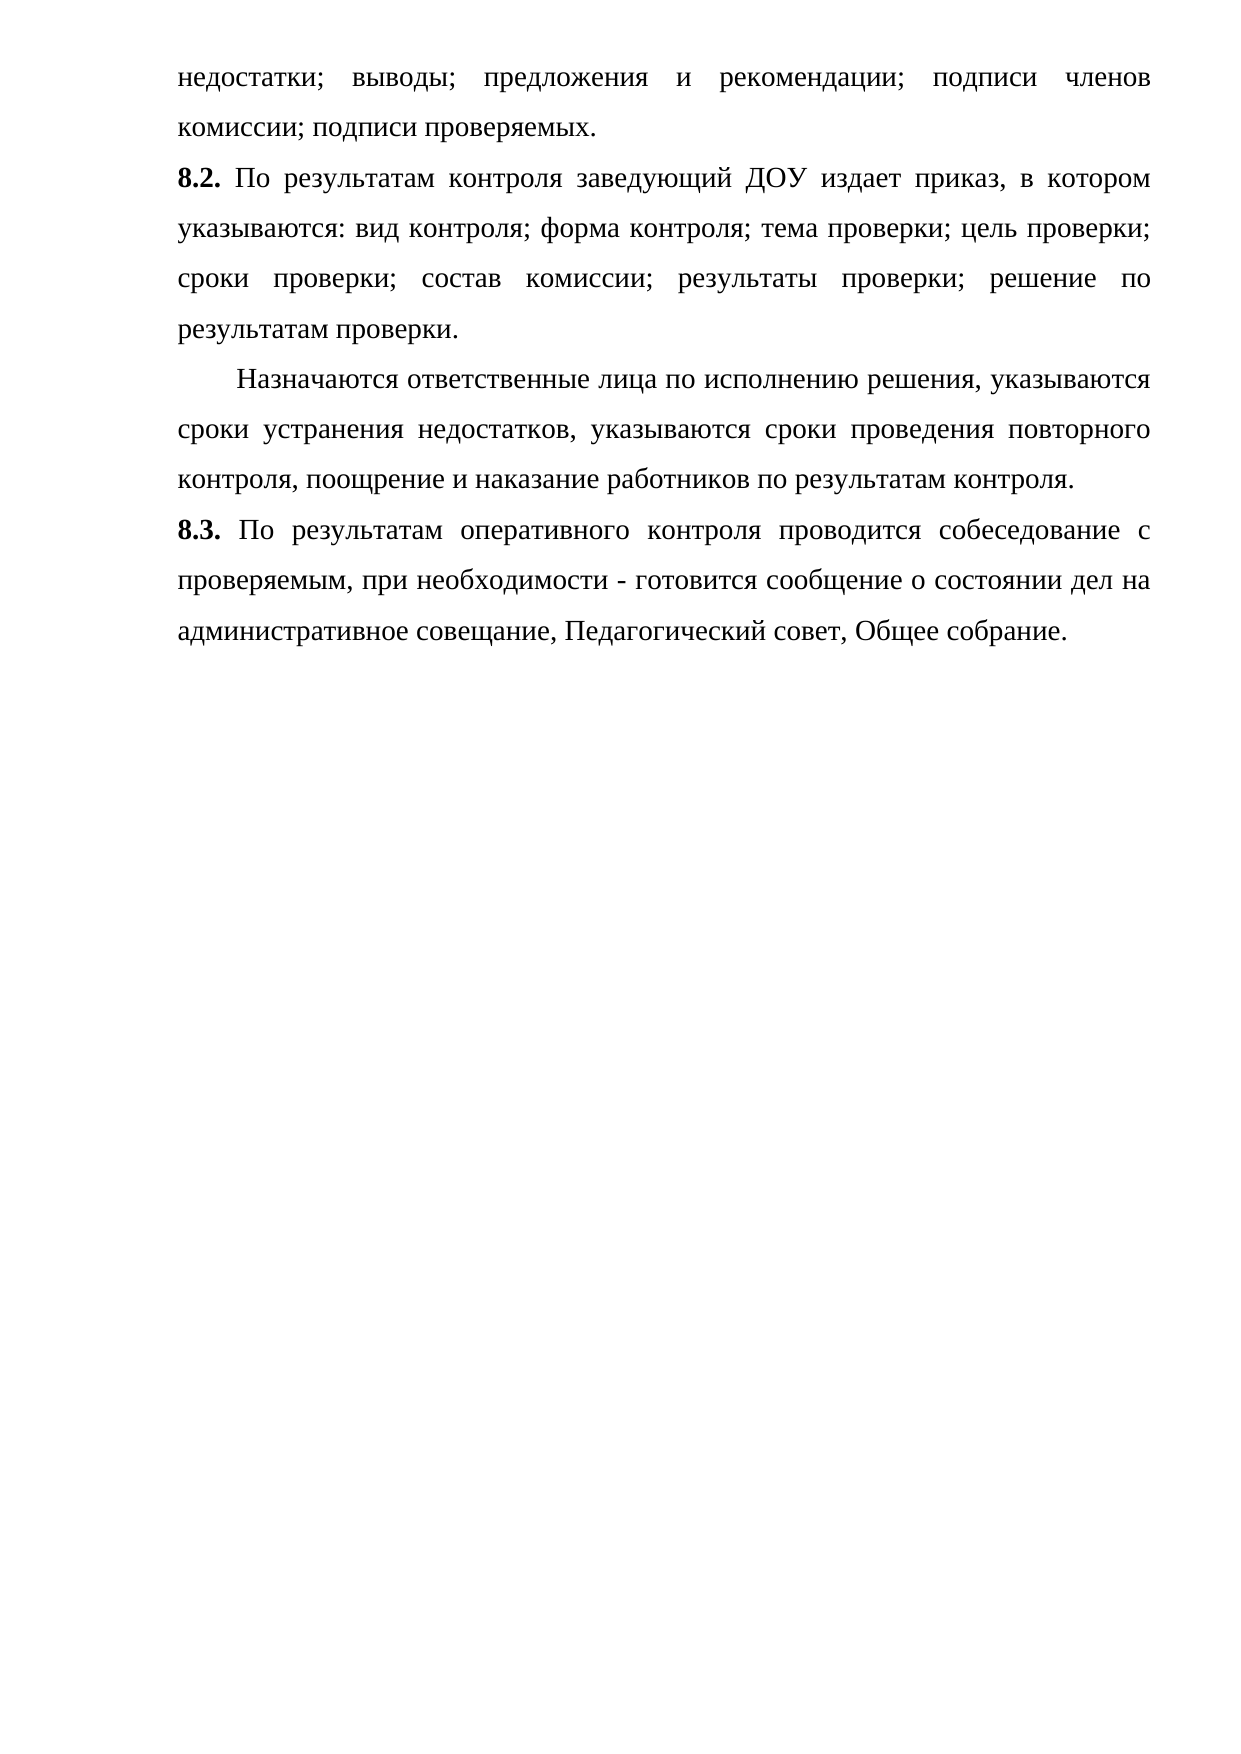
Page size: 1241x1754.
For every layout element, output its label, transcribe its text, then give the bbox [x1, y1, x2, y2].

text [177, 59, 1152, 143]
text 8.3. По результатам оперативного контроля проводится собеседование с проверяемым, при необходимости - готовится сообщение о состоянии дел на административное совещание, Педагогический совет, Общее собрание. [177, 512, 1152, 646]
text Назначаются ответственные лица по исполнению решения, указываются сроки устранения недостатков, указываются сроки проведения повторного контроля, поощрение и наказание работников по результатам контроля. [177, 361, 1152, 495]
text 8.2. По результатам контроля заведующий ДОУ издает приказ, в котором указываются: вид контроля; форма контроля; тема проверки; цель проверки; сроки проверки; состав комиссии; результаты проверки; решение по результатам проверки. [177, 160, 1152, 344]
